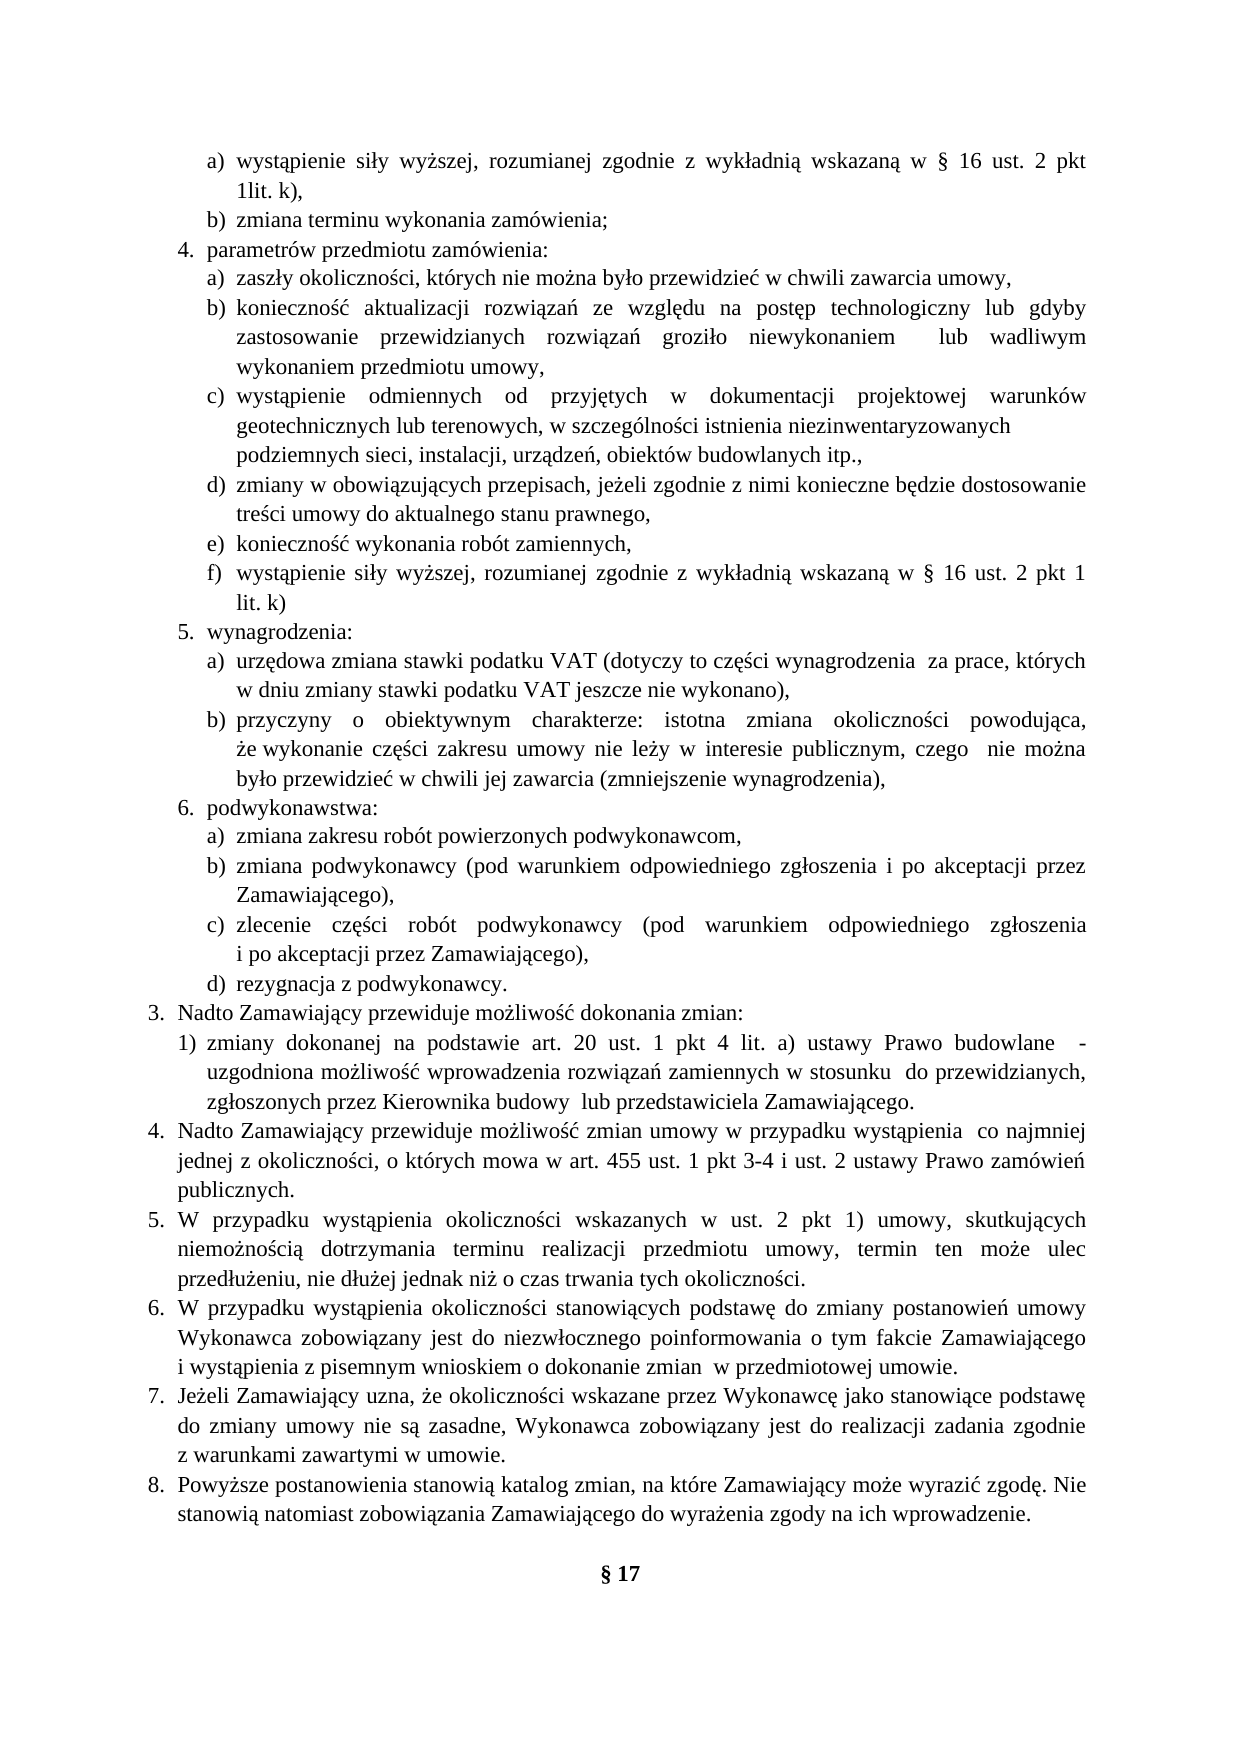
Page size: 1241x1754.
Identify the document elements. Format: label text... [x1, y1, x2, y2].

list konieczność wykonania robót zamiennych, [207, 530, 1088, 556]
list parametrów przedmiotu zamówienia: [177, 236, 1093, 262]
list W przypadku wystąpienia okoliczności stanowiących podstawę do zmiany postanowień umowy Wykonawca zobowiązany jest do niezwłocznego poinformowania o tym fakcie Zamawiającego i wystąpienia z pisemnym wnioskiem o dokonanie zmian w przedmiotowej umowie. [148, 1294, 1088, 1379]
list zmiana podwykonawcy (pod warunkiem odpowiedniego zgłoszenia i po akceptacji przez Zamawiającego), [207, 852, 1088, 908]
list zmiany w obowiązujących przepisach, jeżeli zgodnie z nimi konieczne będzie dostosowanie treści umowy do aktualnego stanu prawnego, [207, 471, 1088, 527]
list konieczność aktualizacji rozwiązań ze względu na postęp technologiczny lub gdyby zastosowanie przewidzianych rozwiązań groziło niewykonaniem lub wadliwym wykonaniem przedmiotu umowy, [207, 294, 1088, 379]
list zmiany dokonanej na podstawie art. 20 ust. 1 pkt 4 lit. a) ustawy Prawo budowlane - uzgodniona możliwość wprowadzenia rozwiązań zamiennych w stosunku do przewidzianych, zgłoszonych przez Kierownika budowy lub przedstawiciela Zamawiającego. [177, 1029, 1088, 1114]
list wystąpienie siły wyższej, rozumianej zgodnie z wykładnią wskazaną w § 16 ust. 2 pkt 1lit. k), [207, 148, 1088, 203]
text § 17 [148, 1560, 1093, 1587]
list zmiana zakresu robót powierzonych podwykonawcom, [207, 822, 1088, 849]
list Powyższe postanowienia stanowią katalog zmian, na które Zamawiający może wyrazić zgodę. Nie stanowią natomiast zobowiązania Zamawiającego do wyrażenia zgody na ich wprowadzenie. [148, 1471, 1088, 1527]
list zlecenie części robót podwykonawcy (pod warunkiem odpowiedniego zgłoszenia i po akceptacji przez Zamawiającego), [207, 911, 1088, 967]
list wystąpienie odmiennych od przyjętych w dokumentacji projektowej warunków geotechnicznych lub terenowych, w szczególności istnienia niezinwentaryzowanych podziemnych sieci, instalacji, urządzeń, obiektów budowlanych itp., [207, 382, 1088, 468]
list podwykonawstwa: [177, 794, 1093, 820]
list przyczyny o obiektywnym charakterze: istotna zmiana okoliczności powodująca, że wykonanie części zakresu umowy nie leży w interesie publicznym, czego nie można było przewidzieć w chwili jej zawarcia (zmniejszenie wynagrodzenia), [207, 706, 1088, 791]
list zaszły okoliczności, których nie można było przewidzieć w chwili zawarcia umowy, [207, 264, 1088, 291]
list Jeżeli Zamawiający uzna, że okoliczności wskazane przez Wykonawcę jako stanowiące podstawę do zmiany umowy nie są zasadne, Wykonawca zobowiązany jest do realizacji zadania zgodnie z warunkami zawartymi w umowie. [148, 1383, 1088, 1468]
list W przypadku wystąpienia okoliczności wskazanych w ust. 2 pkt 1) umowy, skutkujących niemożnością dotrzymania terminu realizacji przedmiotu umowy, termin ten może ulec przedłużeniu, nie dłużej jednak niż o czas trwania tych okoliczności. [148, 1206, 1088, 1291]
list wystąpienie siły wyższej, rozumianej zgodnie z wykładnią wskazaną w § 16 ust. 2 pkt 1 lit. k) [207, 559, 1088, 615]
list Nadto Zamawiający przewiduje możliwość dokonania zmian: [148, 999, 1088, 1026]
list wynagrodzenia: [177, 618, 1093, 644]
list zmiana terminu wykonania zamówienia; [207, 207, 1088, 233]
list urzędowa zmiana stawki podatku VAT (dotyczy to części wynagrodzenia za prace, których w dniu zmiany stawki podatku VAT jeszcze nie wykonano), [207, 647, 1088, 702]
list Nadto Zamawiający przewiduje możliwość zmian umowy w przypadku wystąpienia co najmniej jednej z okoliczności, o których mowa w art. 455 ust. 1 pkt 3-4 i ust. 2 ustawy Prawo zamówień publicznych. [148, 1117, 1088, 1203]
list rezygnacja z podwykonawcy. [207, 970, 1088, 996]
